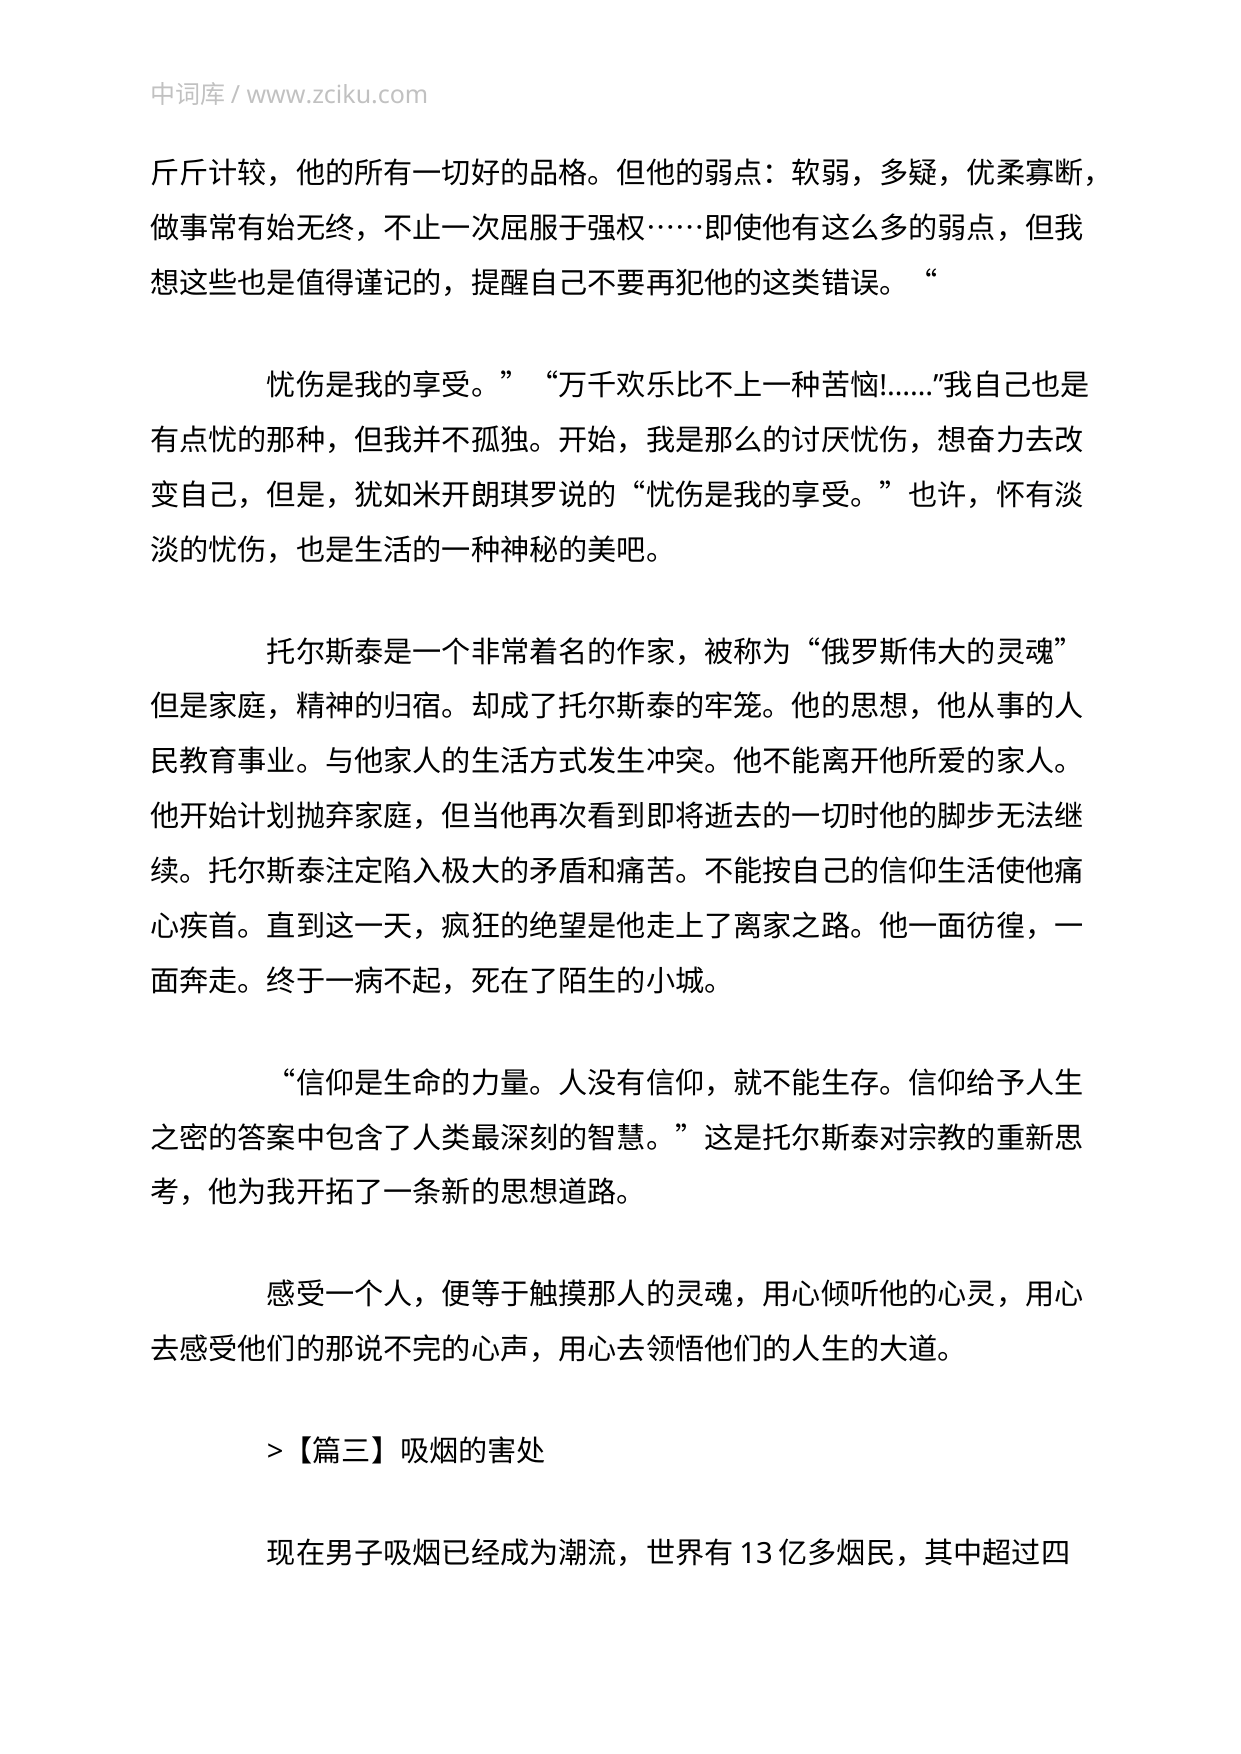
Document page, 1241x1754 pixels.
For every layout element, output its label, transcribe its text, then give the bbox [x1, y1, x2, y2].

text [150, 1529, 1090, 1572]
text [150, 150, 1090, 302]
text >【篇三】吸烟的害处 [150, 1427, 1090, 1470]
text 托尔斯泰是一个非常着名的作家，被称为“俄罗斯伟大的灵魂”但是家庭，精神的归宿。却成了托尔斯泰的牢笼。他的思想，他从事的人民教育事业。与他家人的生活方式发生冲突。他不能离开他所爱的家人。他开始计划抛弃家庭，但当他再次看到即将逝去的一切时他的脚步无法继续。托尔斯泰注定陷入极大的矛盾和痛苦。不能按自己的信仰生活使他痛心疾首。直到这一天，疯狂的绝望是他走上了离家之路。他一面彷徨，一面奔走。终于一病不起，死在了陌生的小城。 [150, 628, 1090, 1000]
text 忧伤是我的享受。”“万千欢乐比不上一种苦恼!……”我自己也是有点忧的那种，但我并不孤独。开始，我是那么的讨厌忧伤，想奋力去改变自己，但是，犹如米开朗琪罗说的“忧伤是我的享受。”也许，怀有淡淡的忧伤，也是生活的一种神秘的美吧。 [150, 362, 1090, 569]
text 感受一个人，便等于触摸那人的灵魂，用心倾听他的心灵，用心去感受他们的那说不完的心声，用心去领悟他们的人生的大道。 [150, 1271, 1090, 1368]
text “信仰是生命的力量。人没有信仰，就不能生存。信仰给予人生之密的答案中包含了人类最深刻的智慧。”这是托尔斯泰对宗教的重新思考，他为我开拓了一条新的思想道路。 [150, 1059, 1090, 1211]
